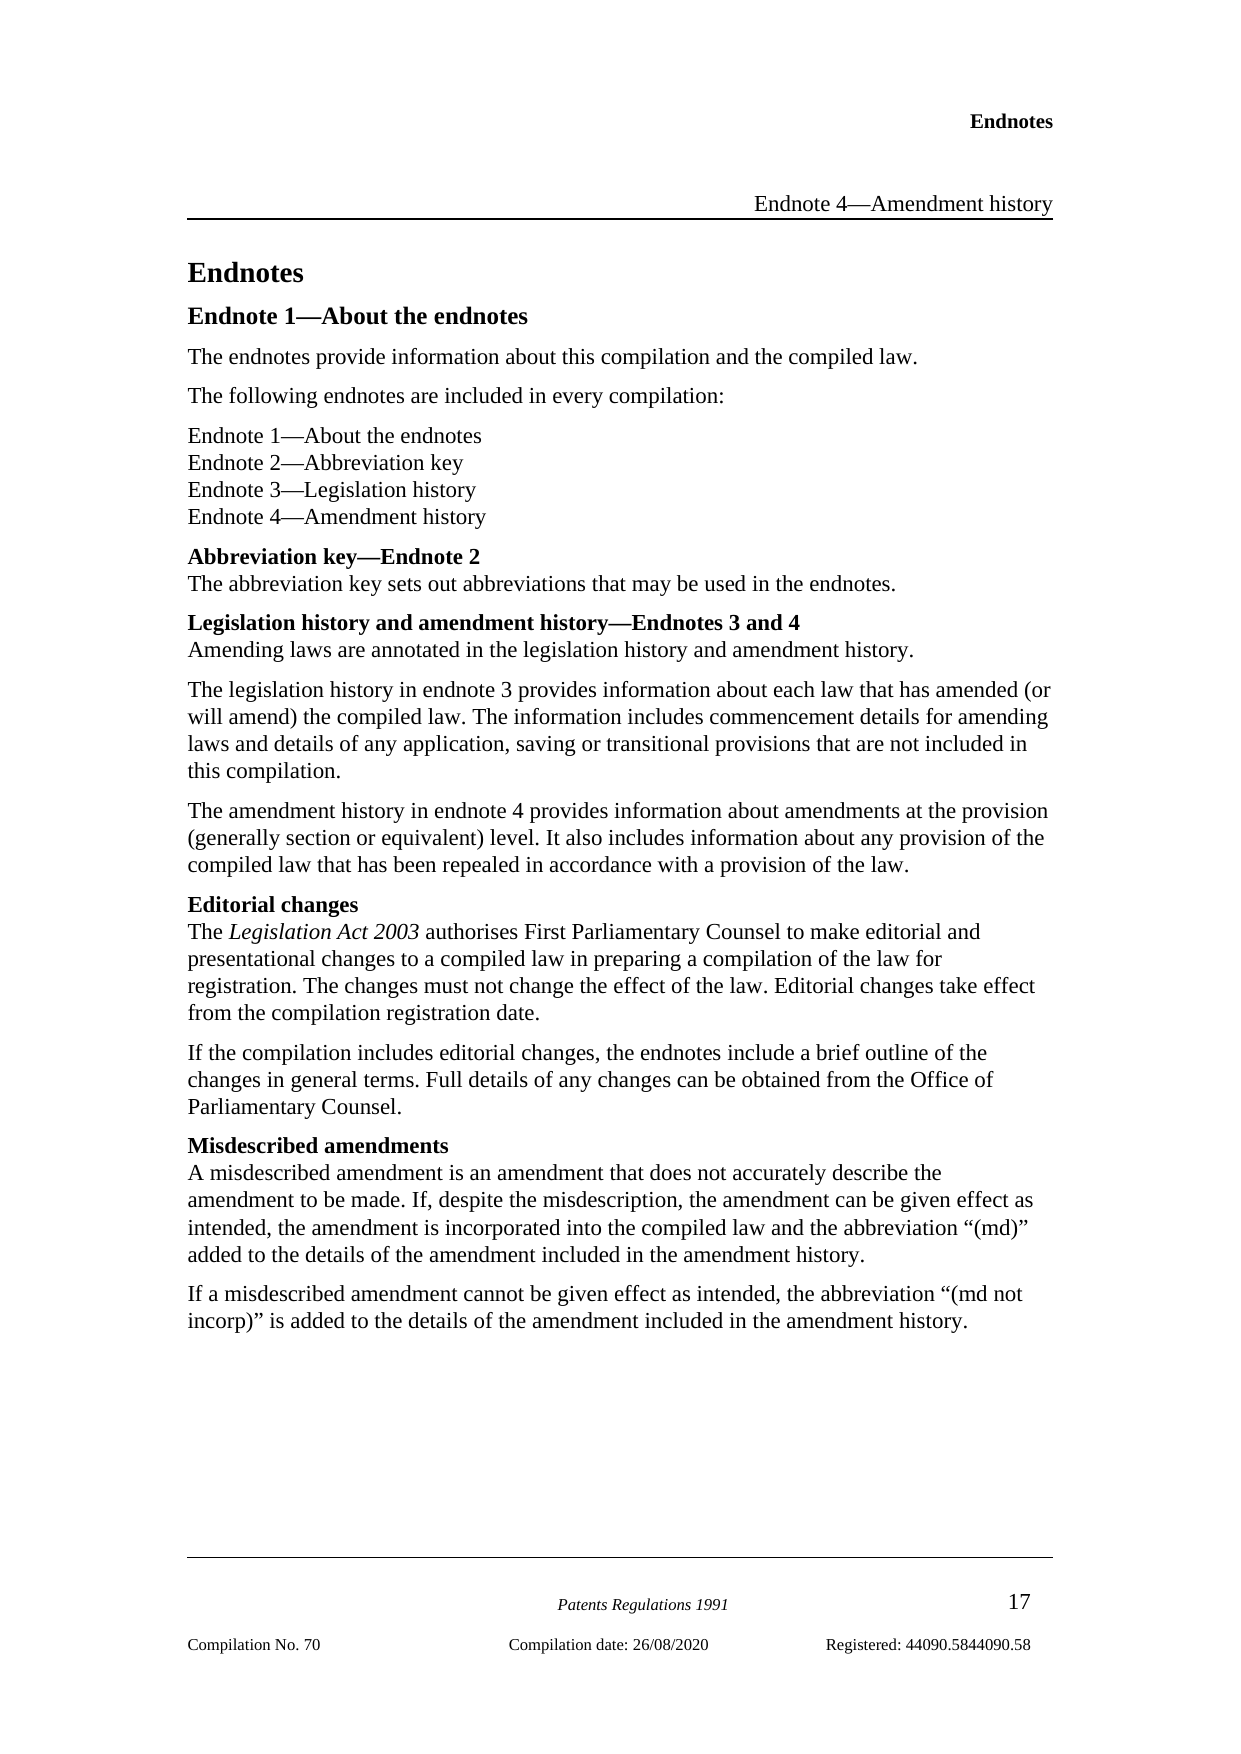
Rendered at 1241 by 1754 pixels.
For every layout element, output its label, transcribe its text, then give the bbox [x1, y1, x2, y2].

text Misdescribed amendments [187, 1132, 1053, 1159]
text Endnote 1—About the endnotes [187, 421, 1053, 448]
text Amending laws are annotated in the legislation history and amendment history. [187, 636, 1053, 663]
text Legislation history and amendment history—Endnotes 3 and 4 [187, 609, 1053, 636]
text Endnote 3—Legislation history [187, 475, 1053, 502]
text If a misdescribed amendment cannot be given effect as intended, the abbreviation “(md not incorp)” is added to the details of the amendment included in the amendment history. [187, 1279, 1053, 1334]
text A misdescribed amendment is an amendment that does not accurately describe the amendment to be made. If, despite the misdescription, the amendment can be given effect as intended, the amendment is incorporated into the compiled law and the abbreviation “(md)” added to the details of the amendment included in the amendment history. [187, 1159, 1053, 1267]
text The endnotes provide information about this compilation and the compiled law. [187, 342, 1053, 369]
text The legislation history in endnote 3 provides information about each law that has amended (or will amend) the compiled law. The information includes commencement details for amending laws and details of any application, saving or transitional provisions that are not included in this compilation. [187, 675, 1053, 784]
text Abbreviation key—Endnote 2 [187, 542, 1053, 569]
text Endnote 4—Amendment history [187, 502, 1053, 529]
subtitle Endnote 1—About the endnotes [187, 301, 1053, 329]
text The Legislation Act 2003 authorises First Parliamentary Counsel to make editorial and presentational changes to a compiled law in preparing a compilation of the law for registration. The changes must not change the effect of the law. Editorial changes take effect from the compilation registration date. [187, 917, 1053, 1025]
text The amendment history in endnote 4 provides information about amendments at the provision (generally section or equivalent) level. It also includes information about any provision of the compiled law that has been repealed in accordance with a provision of the law. [187, 796, 1053, 877]
subtitle Endnotes [187, 255, 1053, 288]
text Editorial changes [187, 890, 1053, 917]
text If the compilation includes editorial changes, the endnotes include a brief outline of the changes in general terms. Full details of any changes can be obtained from the Office of Parliamentary Counsel. [187, 1038, 1053, 1119]
text Endnote 2—Abbreviation key [187, 448, 1053, 475]
text The following endnotes are included in every compilation: [187, 382, 1053, 409]
text The abbreviation key sets out abbreviations that may be used in the endnotes. [187, 569, 1053, 596]
